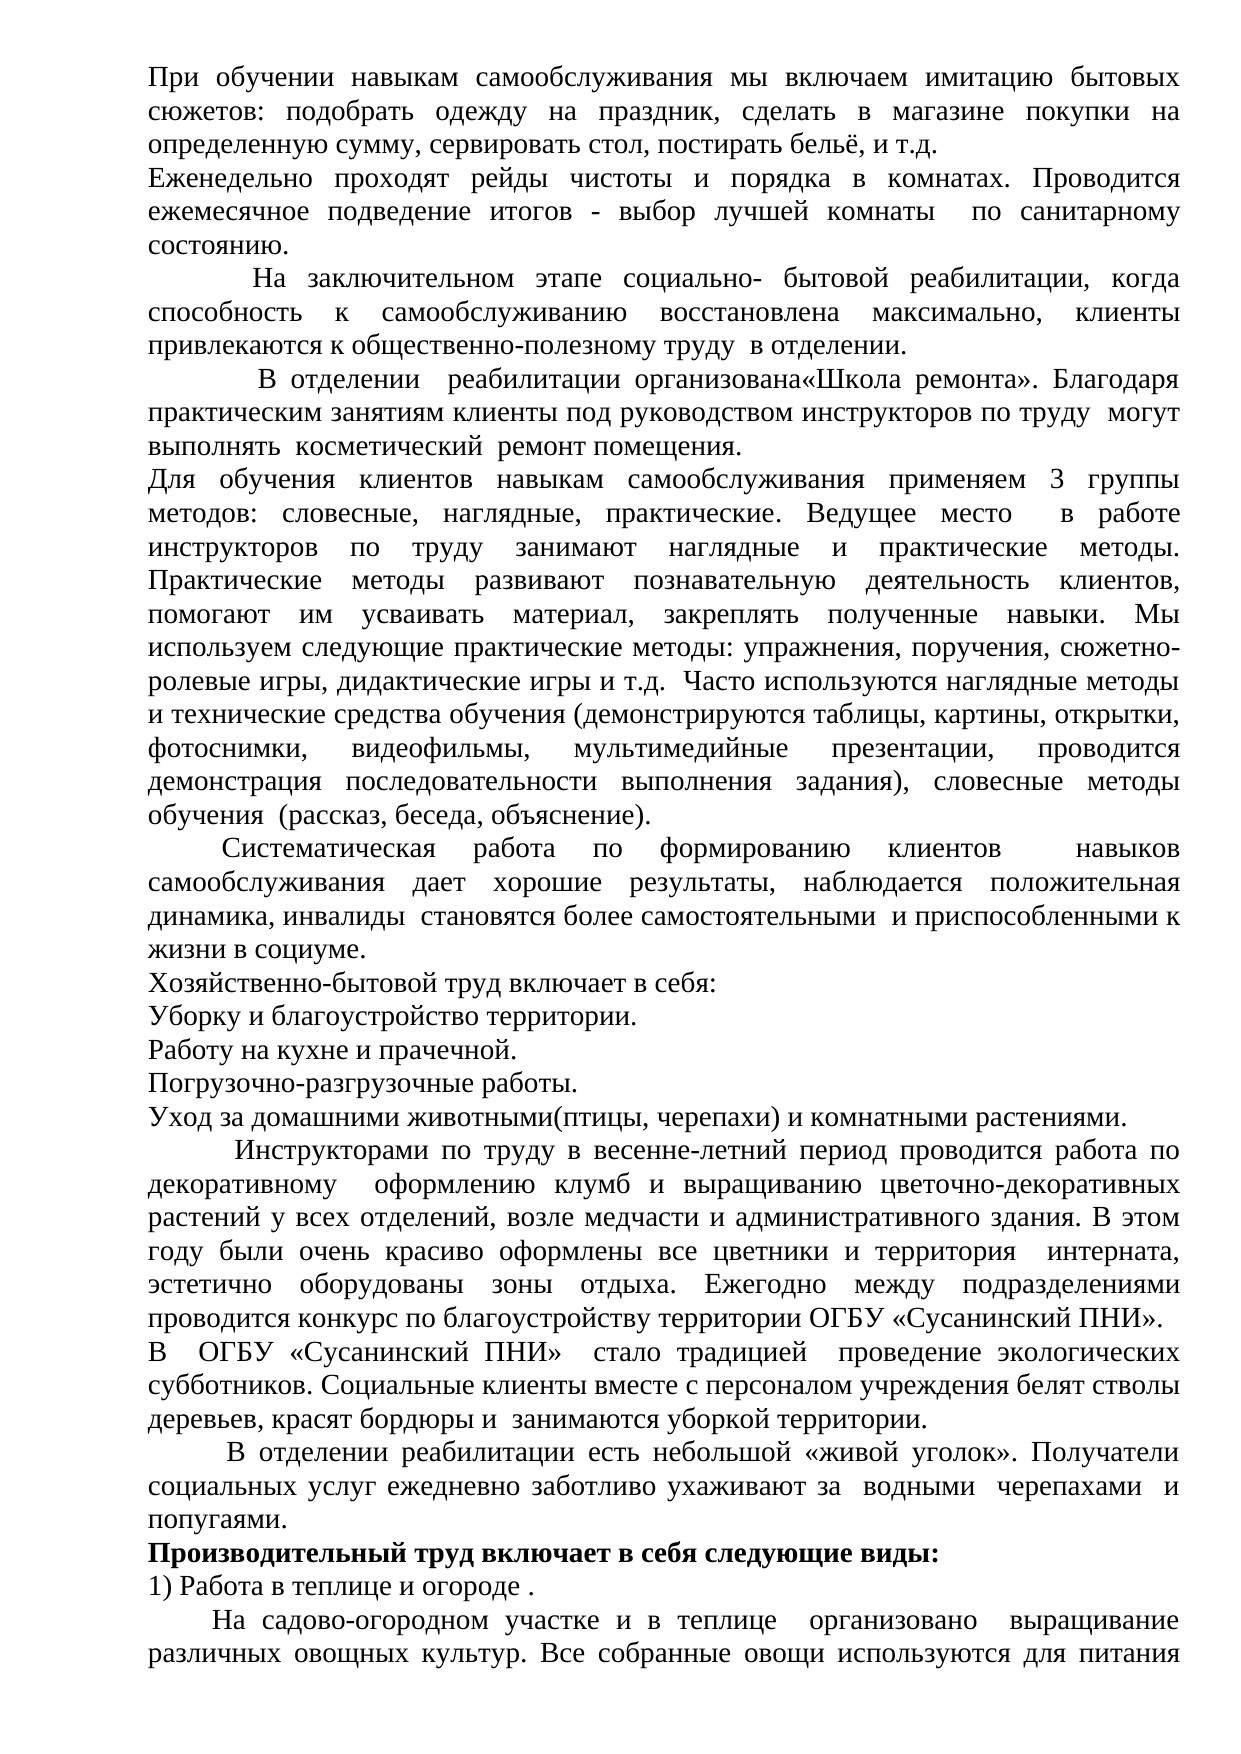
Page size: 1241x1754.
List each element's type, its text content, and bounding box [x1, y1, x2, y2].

text В отделении реабилитации организована«Школа ремонта». Благодаря практическим занятиям клиенты под руководством инструкторов по труду могут выполнять косметический ремонт помещения. [148, 361, 1181, 462]
text Систематическая работа по формированию клиентов навыков самообслуживания дает хорошие результаты, наблюдается положительная динамика, инвалиды становятся более самостоятельными и приспособленными к жизни в социуме. [148, 831, 1181, 965]
text Для обучения клиентов навыкам самообслуживания применяем 3 группы методов: словесные, наглядные, практические. Ведущее место в работе инструкторов по труду занимают наглядные и практические методы. Практические методы развивают познавательную деятельность клиентов, помогают им усваивать материал, закреплять полученные навыки. Мы используем следующие практические методы: упражнения, поручения, сюжетно- ролевые игры, дидактические игры и т.д. Часто используются наглядные методы и технические средства обучения (демонстрируются таблицы, картины, открытки, фотоснимки, видеофильмы, мультимедийные презентации, проводится демонстрация последовательности выполнения задания), словесные методы обучения (рассказ, беседа, объяснение). [148, 462, 1181, 831]
text Уход за домашними животными(птицы, черепахи) и комнатными растениями. [148, 1099, 1181, 1132]
text Погрузочно-разгрузочные работы. [148, 1065, 1181, 1099]
text Хозяйственно-бытовой труд включает в себя: [148, 965, 1181, 998]
text В отделении реабилитации есть небольшой «живой уголок». Получатели социальных услуг ежедневно заботливо ухаживают за водными черепахами и попугаями. [148, 1434, 1181, 1535]
text Инструкторами по труду в весенне-летний период проводится работа по декоративному оформлению клумб и выращиванию цветочно-декоративных растений у всех отделений, возле медчасти и административного здания. В этом году были очень красиво оформлены все цветники и территория интерната, эстетично оборудованы зоны отдыха. Ежегодно между подразделениями проводится конкурс по благоустройству территории ОГБУ «Сусанинский ПНИ». [148, 1132, 1181, 1334]
text На заключительном этапе социально- бытовой реабилитации, когда способность к самообслуживанию восстановлена максимально, клиенты привлекаются к общественно-полезному труду в отделении. [148, 260, 1181, 361]
text 1) Работа в теплице и огороде . [148, 1568, 1181, 1602]
text Работу на кухне и прачечной. [148, 1032, 1181, 1065]
text Уборку и благоустройство территории. [148, 998, 1181, 1032]
text Еженедельно проходят рейды чистоты и порядка в комнатах. Проводится ежемесячное подведение итогов - выбор лучшей комнаты по санитарному состоянию. [148, 160, 1181, 260]
text Производительный труд включает в себя следующие виды: [148, 1535, 1181, 1568]
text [148, 1602, 1181, 1669]
text При обучении навыкам самообслуживания мы включаем имитацию бытовых сюжетов: подобрать одежду на праздник, сделать в магазине покупки на определенную сумму, сервировать стол, постирать бельё, и т.д. [148, 59, 1181, 160]
text В ОГБУ «Сусанинский ПНИ» стало традицией проведение экологических субботников. Социальные клиенты вместе с персоналом учреждения белят стволы деревьев, красят бордюры и занимаются уборкой территории. [148, 1334, 1181, 1434]
